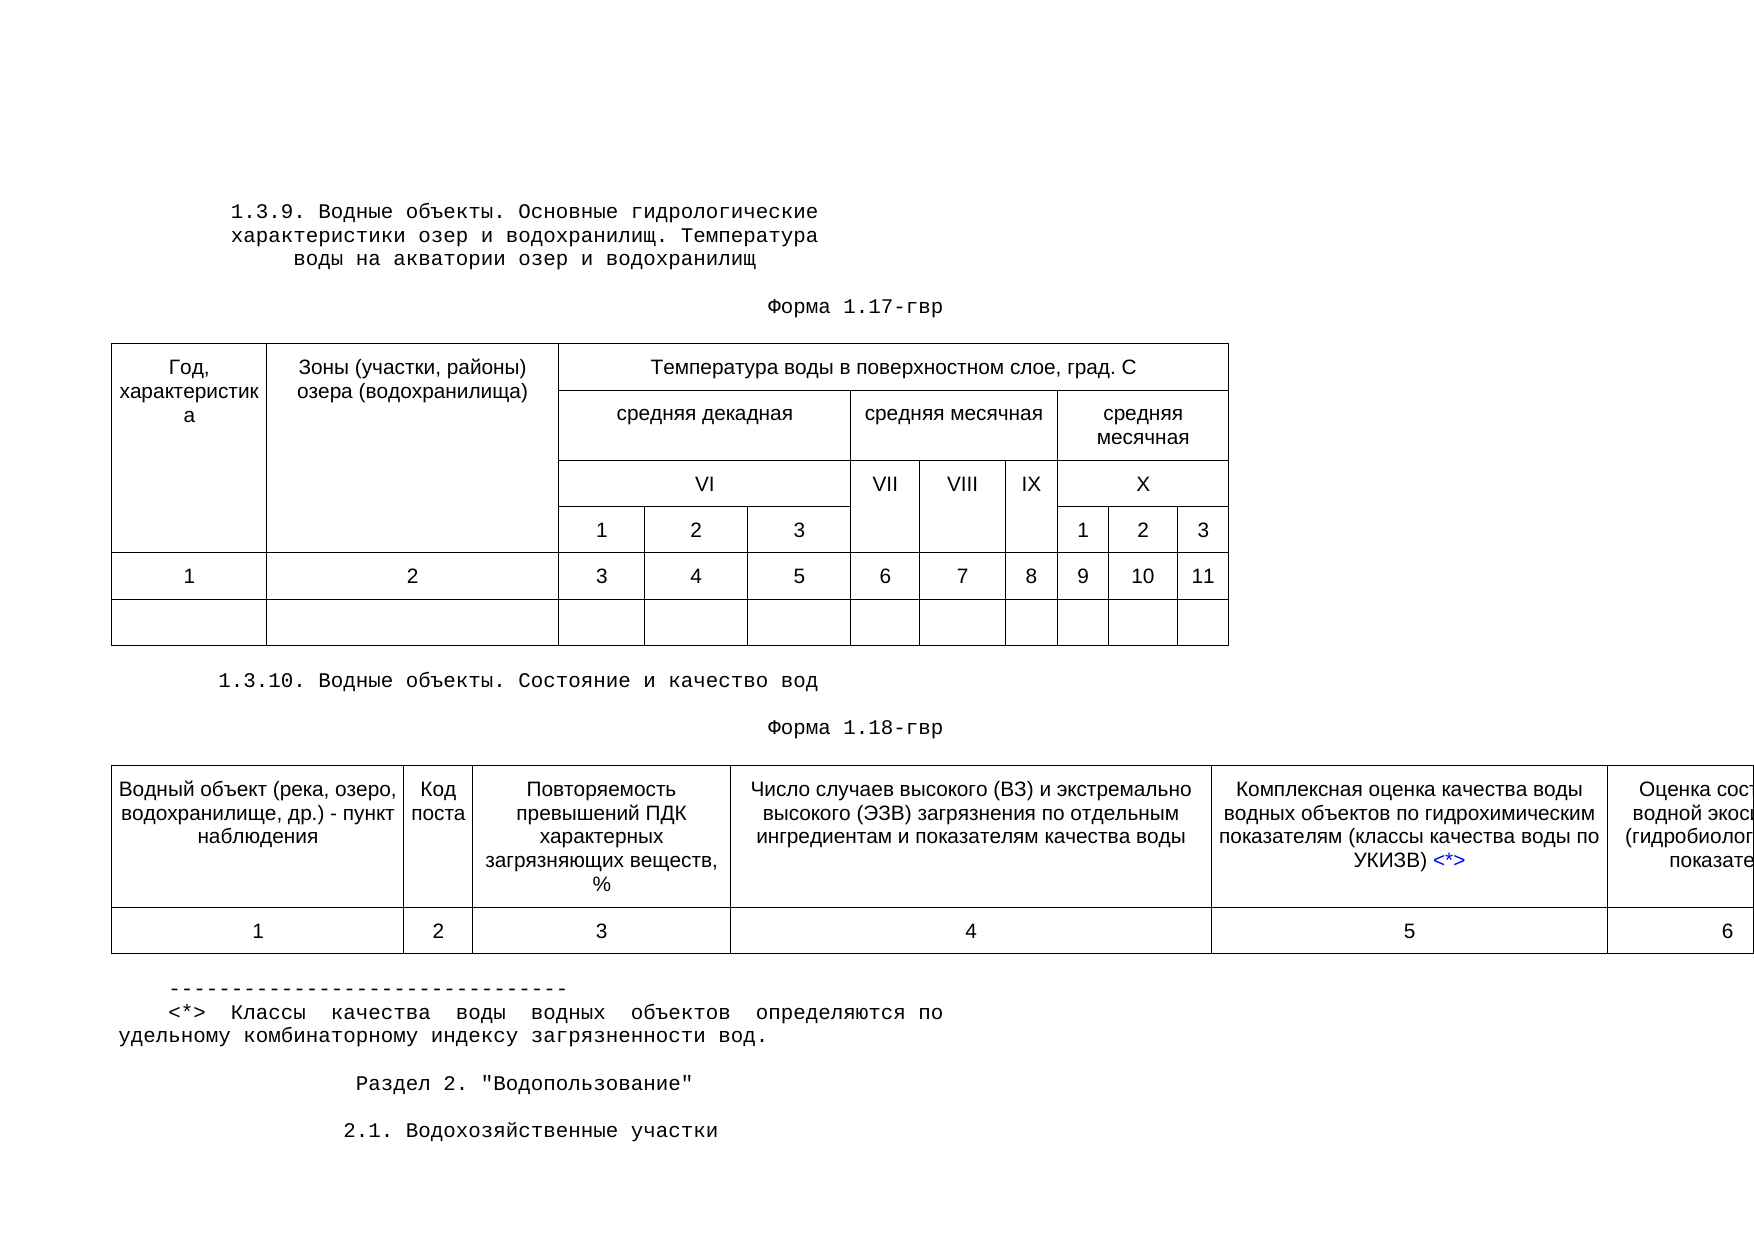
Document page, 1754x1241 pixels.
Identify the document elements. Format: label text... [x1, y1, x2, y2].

table_cell 9 [1058, 553, 1108, 598]
table_cell 4 [645, 553, 747, 598]
text <*> Классы качества воды водных объектов определяются по [118, 1002, 1636, 1025]
table_cell 7 [920, 553, 1005, 598]
table_header Водный объект (река, озеро, водохранилище, др.) - пункт наблюдения [112, 766, 403, 907]
table_cell 3 [1178, 507, 1228, 552]
table_cell средняя месячная [851, 391, 1057, 460]
table_cell [1006, 600, 1057, 645]
text воды на акватории озер и водохранилищ [118, 248, 1636, 272]
text -------------------------------- [118, 978, 1636, 1002]
table_cell X [1058, 461, 1228, 506]
table_header Год, характеристика [112, 344, 266, 552]
text 1.3.9. Водные объекты. Основные гидрологические [118, 201, 1636, 225]
table_cell средняя месячная [1058, 391, 1228, 460]
table_cell 2 [645, 507, 747, 552]
table_cell [559, 600, 644, 645]
text характеристики озер и водохранилищ. Температура [118, 225, 1636, 248]
table_cell 3 [748, 507, 850, 552]
table_header Повторяемость превышений ПДК характерных загрязняющих веществ, % [473, 766, 730, 907]
table_cell [748, 600, 850, 645]
table_cell VII [851, 461, 919, 552]
table_cell [1058, 600, 1108, 645]
table_cell VIII [920, 461, 1005, 552]
table_cell 8 [1006, 553, 1057, 598]
table_cell [1109, 600, 1177, 645]
table_cell 1 [1058, 507, 1108, 552]
table_header Код поста [404, 766, 472, 907]
table_cell 2 [267, 553, 558, 598]
text Форма 1.18-гвр [118, 717, 1636, 741]
text Раздел 2. "Водопользование" [118, 1073, 1636, 1096]
table_cell 6 [1608, 908, 1753, 953]
table_cell 6 [851, 553, 919, 598]
table_cell 2 [1109, 507, 1177, 552]
table_cell 5 [748, 553, 850, 598]
table_cell [851, 600, 919, 645]
table_cell 2 [404, 908, 472, 953]
table_header Температура воды в поверхностном слое, град. С [559, 344, 1228, 389]
table_cell средняя декадная [559, 391, 850, 460]
table_cell 5 [1212, 908, 1607, 953]
table_cell 1 [112, 553, 266, 598]
table_cell 1 [112, 908, 403, 953]
text 2.1. Водохозяйственные участки [118, 1120, 1636, 1143]
text удельному комбинаторному индексу загрязненности вод. [118, 1025, 1636, 1049]
table_cell [267, 600, 558, 645]
table_header Комплексная оценка качества воды водных объектов по гидрохимическим показателям (классы качества воды по УКИЗВ) <*> [1212, 766, 1607, 907]
table_cell 1 [559, 507, 644, 552]
table_header Число случаев высокого (ВЗ) и экстремально высокого (ЭЗВ) загрязнения по отдельным ингредиентам и показателям качества воды [731, 766, 1211, 907]
table_cell 11 [1178, 553, 1228, 598]
text 1.3.10. Водные объекты. Состояние и качество вод [118, 670, 1636, 693]
table_header Зоны (участки, районы) озера (водохранилища) [267, 344, 558, 552]
table_cell 3 [473, 908, 730, 953]
table_cell [920, 600, 1005, 645]
table_cell [112, 600, 266, 645]
table_cell IX [1006, 461, 1057, 552]
table_cell 3 [559, 553, 644, 598]
table_cell 4 [731, 908, 1211, 953]
text Форма 1.17-гвр [118, 296, 1636, 319]
table_cell 10 [1109, 553, 1177, 598]
table_cell [1178, 600, 1228, 645]
table_cell VI [559, 461, 850, 506]
table_cell [645, 600, 747, 645]
table_header Оценка состояния водной экосистемы (гидробиологические показатели) [1608, 766, 1753, 907]
